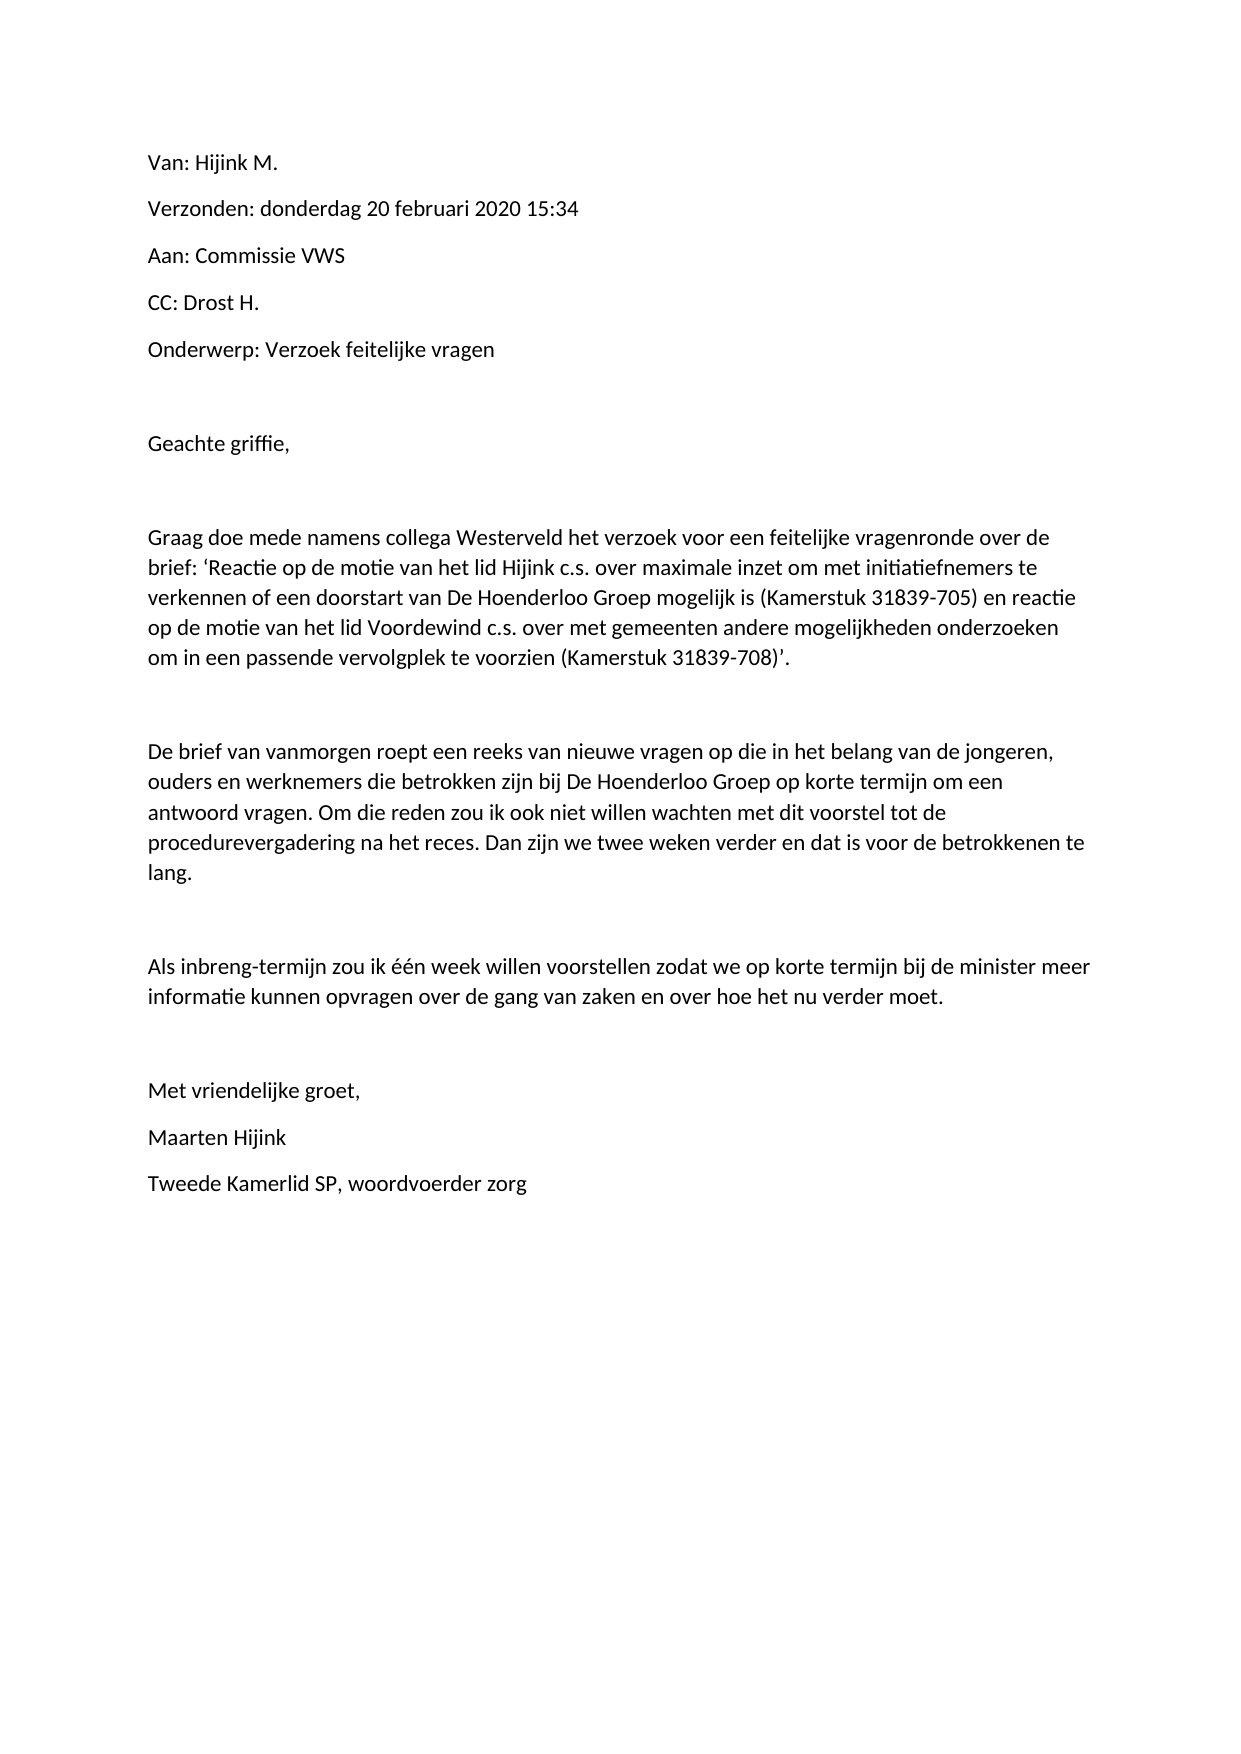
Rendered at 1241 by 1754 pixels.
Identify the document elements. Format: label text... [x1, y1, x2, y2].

text Onderwerp: Verzoek feitelijke vragen [148, 335, 1093, 363]
text De brief van vanmorgen roept een reeks van nieuwe vragen op die in het belang van de jongeren, ouders en werknemers die betrokken zijn bij De Hoenderloo Groep op korte termijn om een antwoord vragen. Om die reden zou ik ook niet willen wachten met dit voorstel tot de procedurevergadering na het reces. Dan zijn we twee weken verder en dat is voor de betrokkenen te lang. [148, 737, 1093, 886]
text Graag doe mede namens collega Westerveld het verzoek voor een feitelijke vragenronde over de brief: ‘Reactie op de motie van het lid Hijink c.s. over maximale inzet om met initiatiefnemers te verkennen of een doorstart van De Hoenderloo Groep mogelijk is (Kamerstuk 31839-705) en reactie op de motie van het lid Voordewind c.s. over met gemeenten andere mogelijkheden onderzoeken om in een passende vervolgplek te voorzien (Kamerstuk 31839-708)’. [148, 523, 1093, 671]
text Als inbreng-termijn zou ik één week willen voorstellen zodat we op korte termijn bij de minister meer informatie kunnen opvragen over de gang van zaken en over hoe het nu verder moet. [148, 952, 1093, 1010]
text Met vriendelijke groet, [148, 1076, 1093, 1104]
text Aan: Commissie VWS [148, 241, 1093, 269]
text Geachte griffie, [148, 429, 1093, 457]
text Maarten Hijink [148, 1123, 1093, 1151]
text Verzonden: donderdag 20 februari 2020 15:34 [148, 194, 1093, 222]
text CC: Drost H. [148, 288, 1093, 316]
text Tweede Kamerlid SP, woordvoerder zorg [148, 1169, 1093, 1197]
text Van: Hijink M. [148, 148, 1093, 176]
